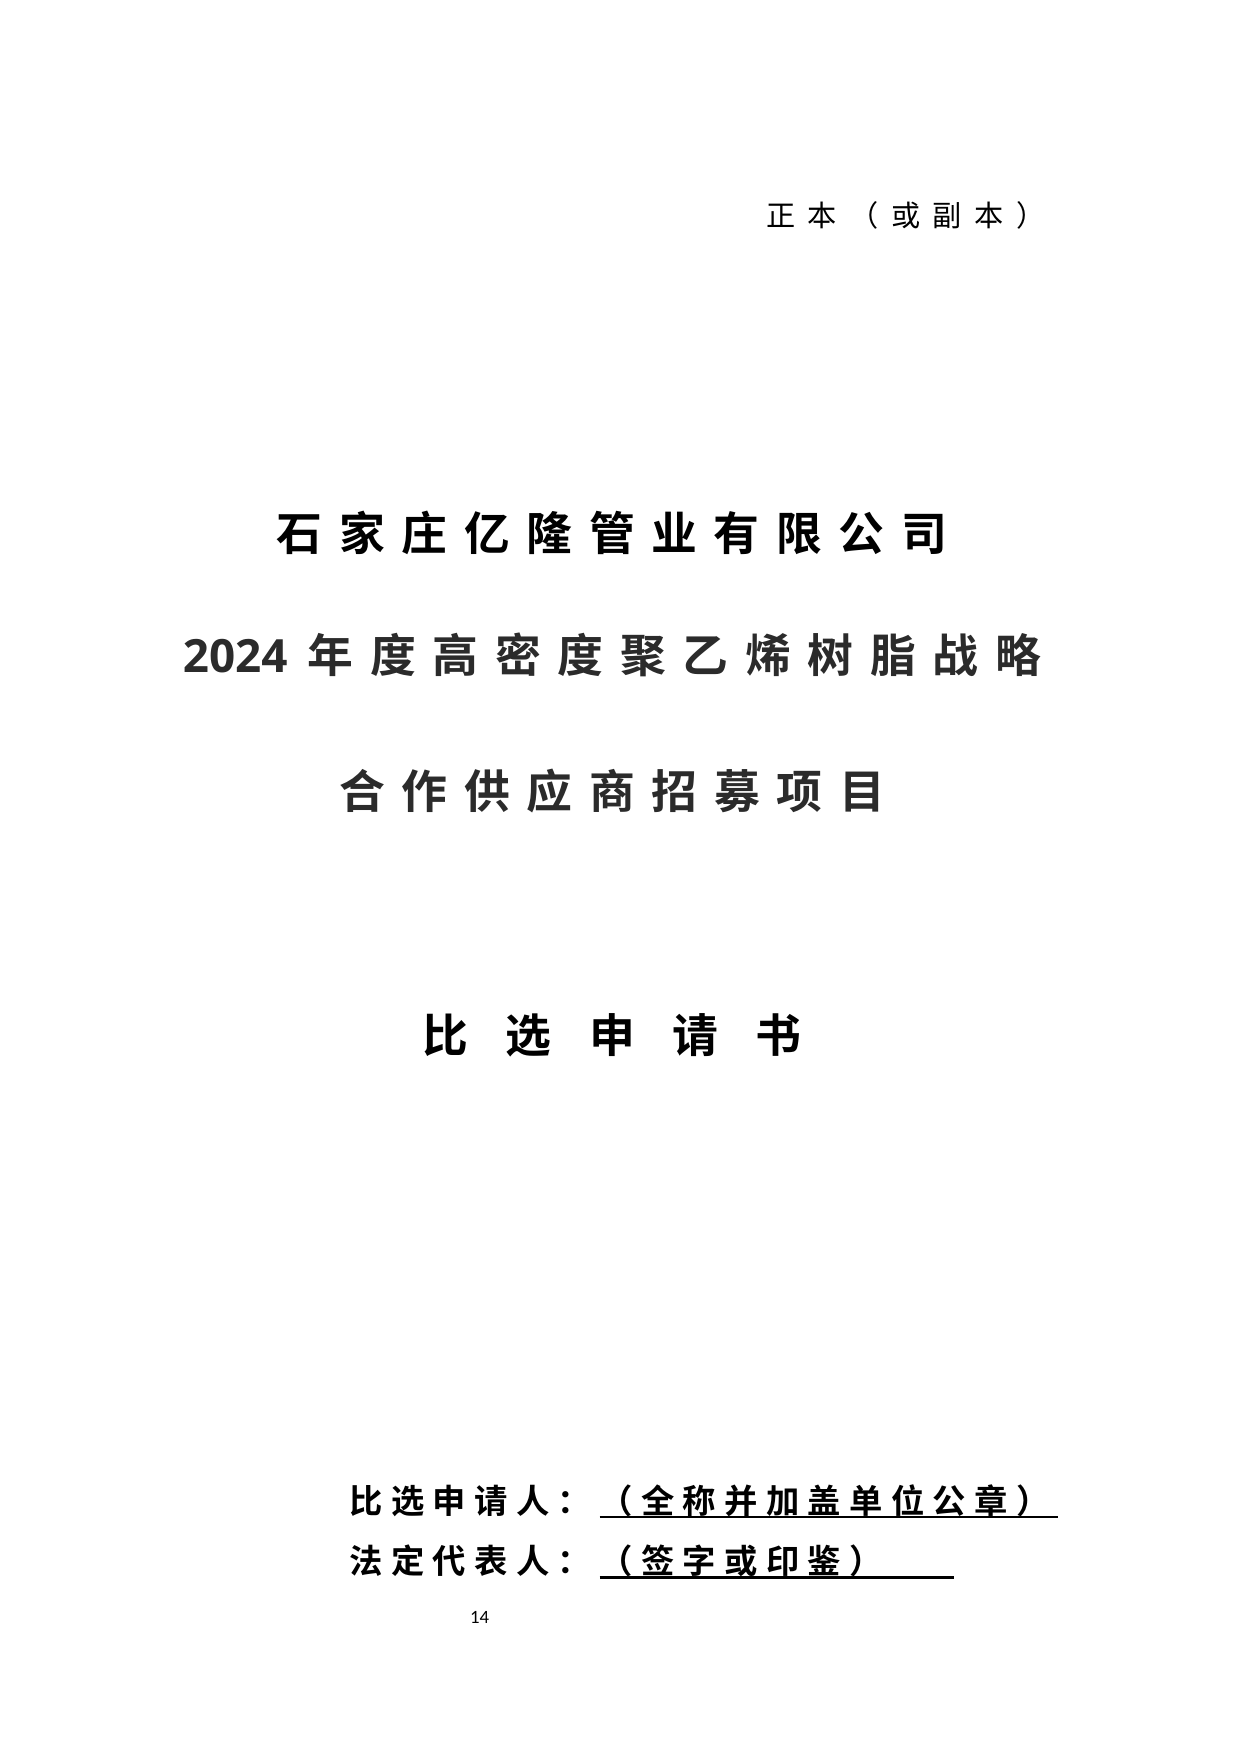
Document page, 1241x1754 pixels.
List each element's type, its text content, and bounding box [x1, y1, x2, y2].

text 比 选 申 请 书 [183, 987, 1058, 1077]
text 2024年度高密度聚乙烯树脂战略合作供应商招募项目 [183, 608, 1058, 833]
text 比选申请人：（全称并加盖单位公章） [183, 1469, 1058, 1529]
text 法定代表人：（签字或印鉴） [183, 1529, 1058, 1589]
text 石家庄亿隆管业有限公司 [183, 485, 1058, 575]
text 正本（或副本） [183, 184, 1058, 244]
